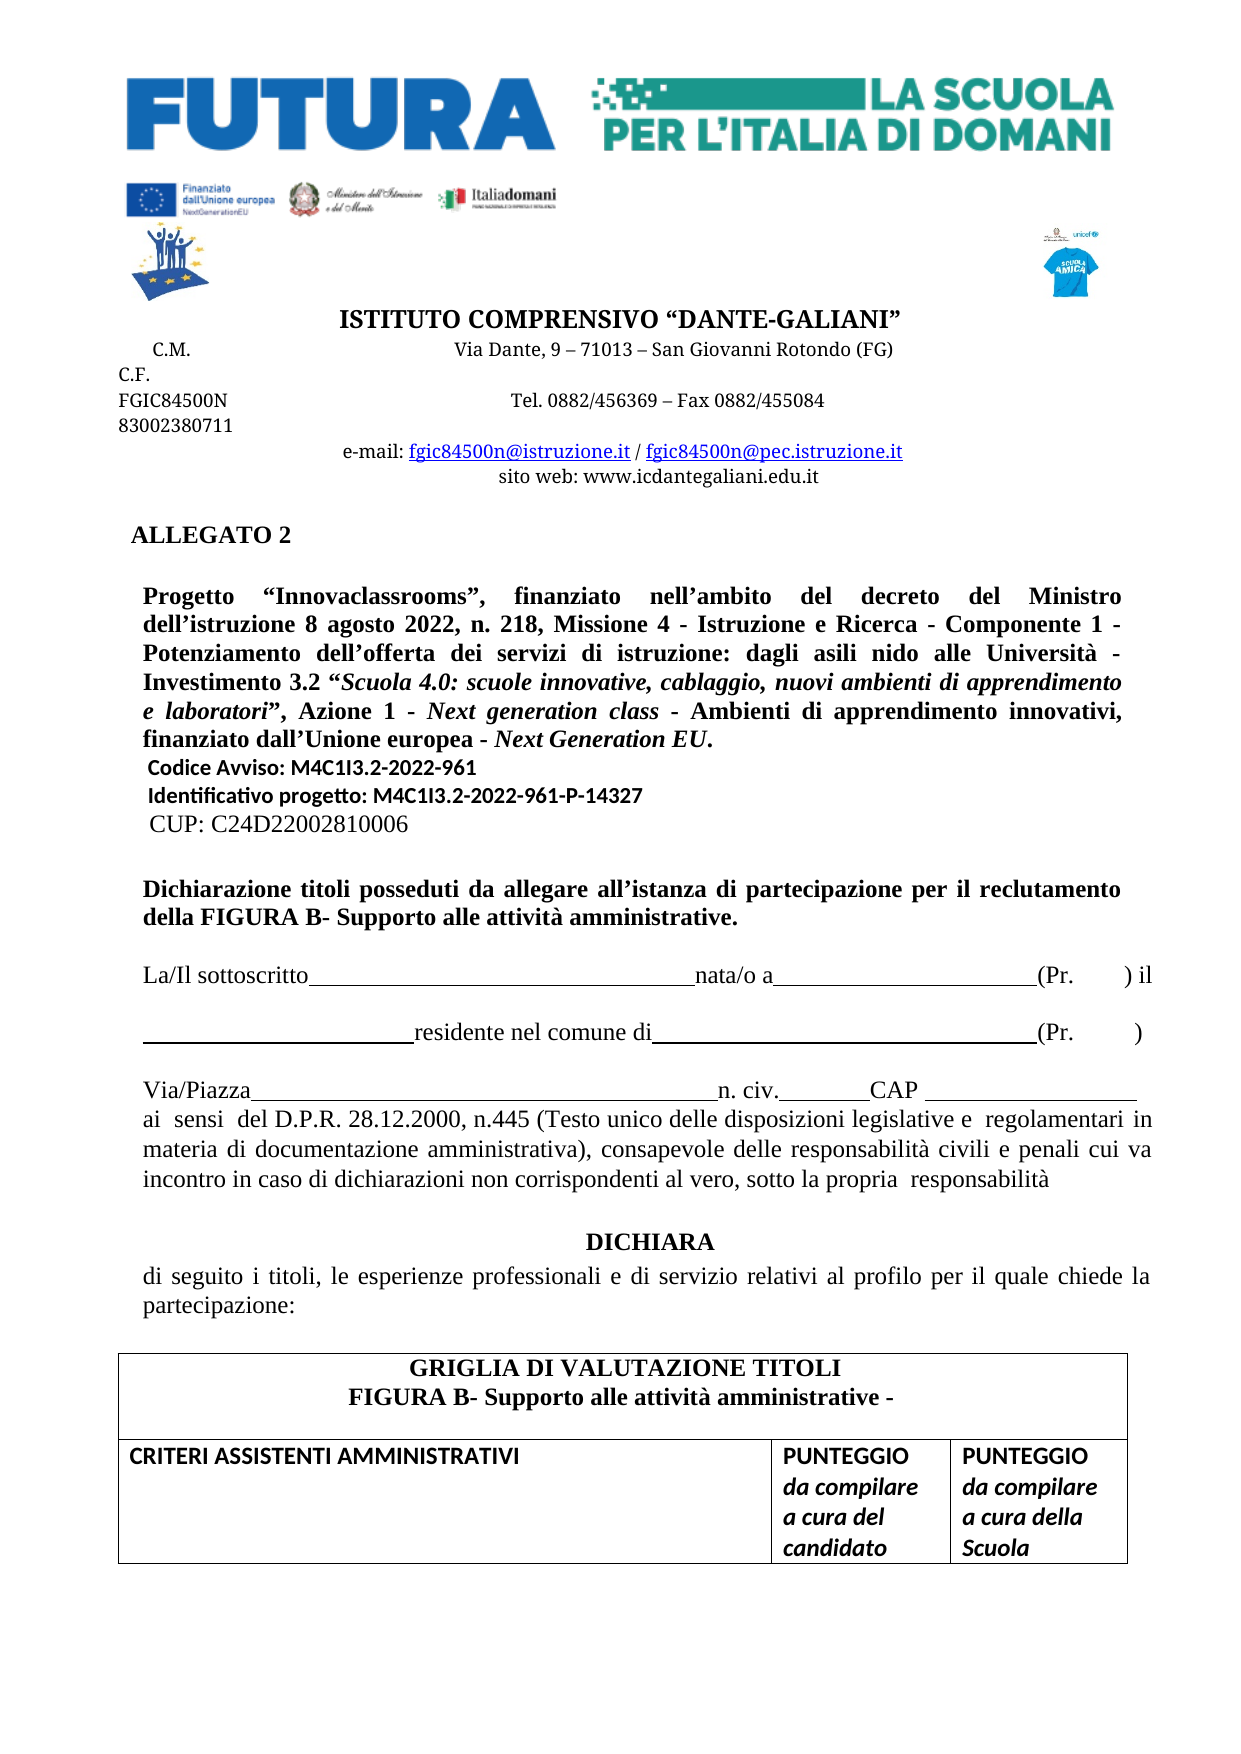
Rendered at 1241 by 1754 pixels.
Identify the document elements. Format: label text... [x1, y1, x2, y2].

text Progetto “Innovaclassrooms”, finanziato nell’ambito del decreto del Ministro dell’istruzione 8 agosto 2022, n. 218, Missione 4 - Istruzione e Ricerca - Componente 1 - Potenziamento dell’offerta dei servizi di istruzione: dagli asili nido alle Università - Investimento 3.2 “Scuola 4.0: scuole innovative, cablaggio, nuovi ambienti di apprendimento e laboratori”, Azione 1 - Next generation class - Ambienti di apprendimento innovativi, finanziato dall’Unione europea - Next Generation EU. [143, 581, 1122, 753]
subtitle Codice Avviso: M4C1I3.2-2022-961 [117, 753, 1035, 781]
picture [118, 73, 1122, 301]
subtitle ALLEGATO 2 [118, 520, 1122, 548]
subtitle Identificativo progetto: M4C1I3.2-2022-961-P-14327 [117, 781, 1035, 809]
text Dichiarazione titoli posseduti da allegare all’istanza di partecipazione per il reclutamento della FIGURA B- Supporto alle attività amministrative. [143, 874, 1122, 931]
text Via/Piazza n. civ. CAP ai sensi del D.P.R. 28.12.2000, n.445 (Testo unico delle disposizioni legislative e regolamentari in materia di documentazione amministrativa), consapevole delle responsabilità civili e penali cui va incontro in caso di dichiarazioni non corrispondenti al vero, sotto la propria responsabilità [143, 1075, 1152, 1192]
table_cell CRITERI ASSISTENTI AMMINISTRATIVI [119, 1440, 771, 1562]
text DICHIARA [148, 1227, 1152, 1256]
text La/Il sottoscritto nata/o a (Pr. ) il residente nel comune di (Pr. ) [143, 960, 1152, 1046]
text di seguito i titoli, le esperienze professionali e di servizio relativi al profilo per il quale chiede la partecipazione: [143, 1261, 1152, 1319]
text CUP: C24D22002810006 [118, 809, 1068, 838]
table_header GRIGLIA DI VALUTAZIONE TITOLI FIGURA B- Supporto alle attività amministrative - [119, 1354, 1127, 1439]
table_cell PUNTEGGIO da compilare a cura del candidato [772, 1440, 950, 1562]
table_cell PUNTEGGIO da compilare a cura della Scuola [951, 1440, 1127, 1562]
